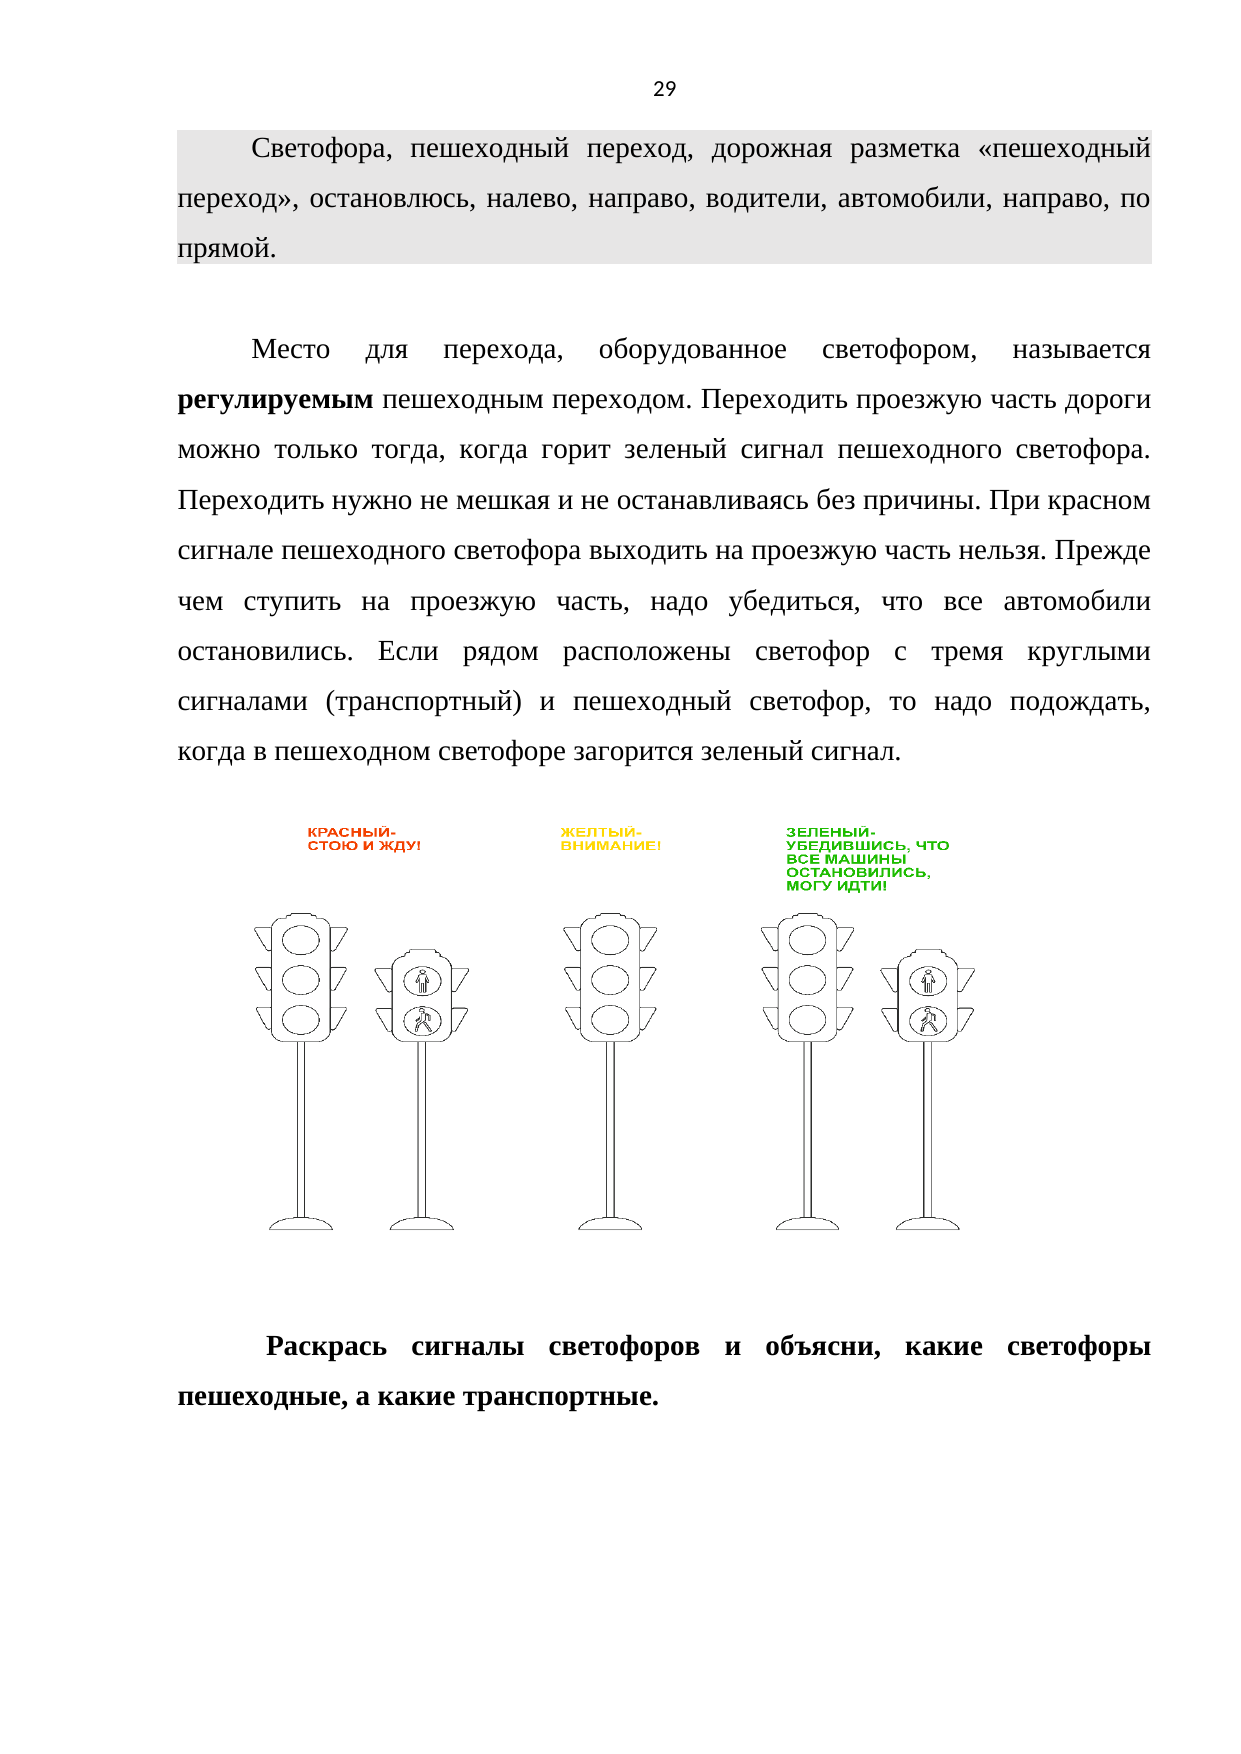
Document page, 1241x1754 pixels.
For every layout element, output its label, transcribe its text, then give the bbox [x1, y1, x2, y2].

picture [177, 783, 1043, 1264]
text Светофора, пешеходный переход, дорожная разметка «пешеходный переход», остановлюсь, налево, направо, водители, автомобили, направо, по прямой. [177, 130, 1152, 264]
text Раскрась сигналы светофоров и объясни, какие светофоры пешеходные, а какие транспортные. [177, 1328, 1152, 1412]
text Место для перехода, оборудованное светофором, называется регулируемым пешеходным переходом. Переходить проезжую часть дороги можно только тогда, когда горит зеленый сигнал пешеходного светофора. Переходить нужно не мешкая и не останавливаясь без причины. При красном сигнале пешеходного светофора выходить на проезжую часть нельзя. Прежде чем ступить на проезжую часть, надо убедиться, что все автомобили остановились. Если рядом расположены светофор с тремя круглыми сигналами (транспортный) и пешеходный светофор, то надо подождать, когда в пешеходном светофоре загорится зеленый сигнал. [177, 331, 1152, 767]
